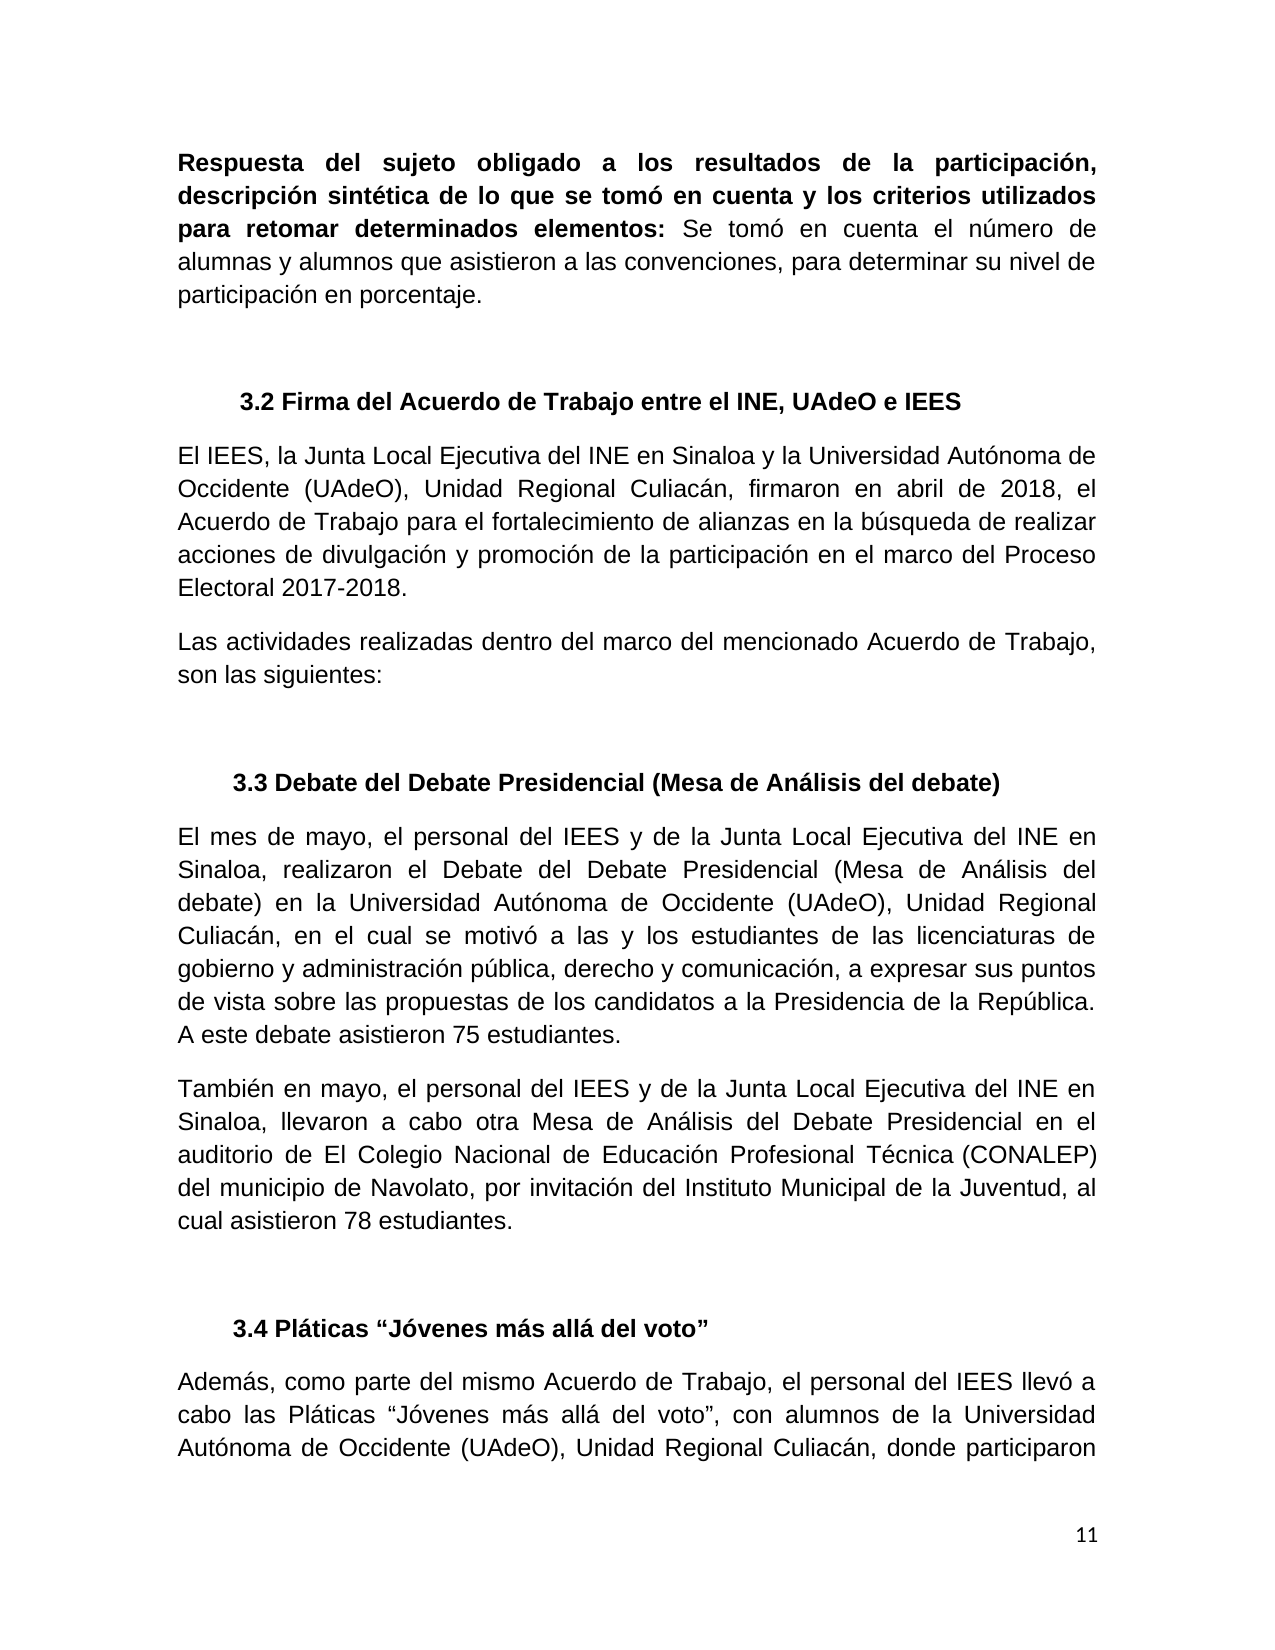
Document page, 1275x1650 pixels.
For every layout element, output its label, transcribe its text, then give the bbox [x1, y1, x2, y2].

text El mes de mayo, el personal del IEES y de la Junta Local Ejecutiva del INE en Sinaloa, realizaron el Debate del Debate Presidencial (Mesa de Análisis del debate) en la Universidad Autónoma de Occidente (UAdeO), Unidad Regional Culiacán, en el cual se motivó a las y los estudiantes de las licenciaturas de gobierno y administración pública, derecho y comunicación, a expresar sus puntos de vista sobre las propuestas de los candidatos a la Presidencia de la República. A este debate asistieron 75 estudiantes. [177, 822, 1098, 1049]
text 3.2 Firma del Acuerdo de Trabajo entre el INE, UAdeO e IEES [177, 387, 1098, 416]
text 3.4 Pláticas “Jóvenes más allá del voto” [177, 1313, 1098, 1342]
text 3.3 Debate del Debate Presidencial (Mesa de Análisis del debate) [177, 768, 1098, 797]
text Respuesta del sujeto obligado a los resultados de la participación, descripción sintética de lo que se tomó en cuenta y los criterios utilizados para retomar determinados elementos: Se tomó en cuenta el número de alumnas y alumnos que asistieron a las convenciones, para determinar su nivel de participación en porcentaje. [177, 148, 1098, 308]
text Las actividades realizadas dentro del marco del mencionado Acuerdo de Trabajo, son las siguientes: [177, 627, 1098, 689]
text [177, 1367, 1098, 1462]
text El IEES, la Junta Local Ejecutiva del INE en Sinaloa y la Universidad Autónoma de Occidente (UAdeO), Unidad Regional Culiacán, firmaron en abril de 2018, el Acuerdo de Trabajo para el fortalecimiento de alianzas en la búsqueda de realizar acciones de divulgación y promoción de la participación en el marco del Proceso Electoral 2017-2018. [177, 441, 1098, 602]
text También en mayo, el personal del IEES y de la Junta Local Ejecutiva del INE en Sinaloa, llevaron a cabo otra Mesa de Análisis del Debate Presidencial en el auditorio de El Colegio Nacional de Educación Profesional Técnica (CONALEP) del municipio de Navolato, por invitación del Instituto Municipal de la Juventud, al cual asistieron 78 estudiantes. [177, 1074, 1098, 1234]
